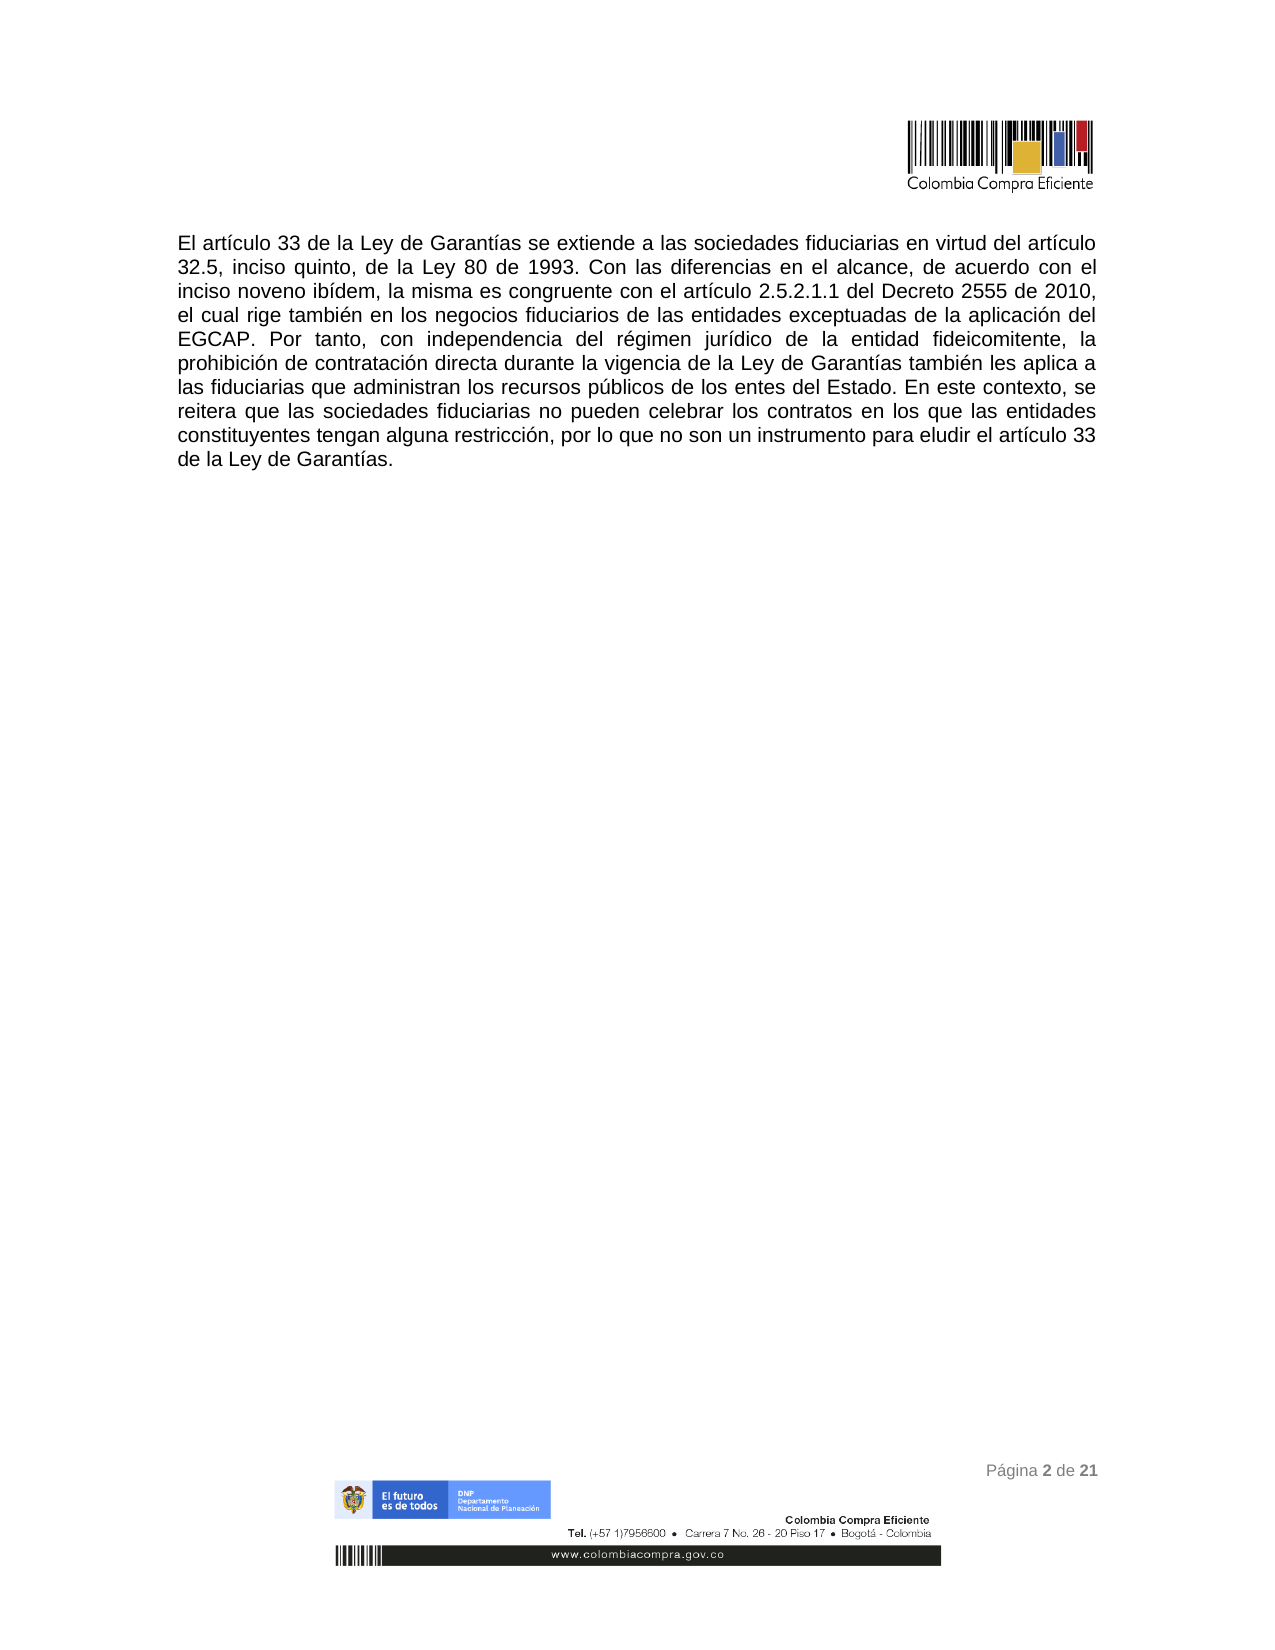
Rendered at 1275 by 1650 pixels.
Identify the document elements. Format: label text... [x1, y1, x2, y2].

text El artículo 33 de la Ley de Garantías se extiende a las sociedades fiduciarias en virtud del artículo 32.5, inciso quinto, de la Ley 80 de 1993. Con las diferencias en el alcance, de acuerdo con el inciso noveno ibídem, la misma es congruente con el artículo 2.5.2.1.1 del Decreto 2555 de 2010, el cual rige también en los negocios fiduciarios de las entidades exceptuadas de la aplicación del EGCAP. Por tanto, con independencia del régimen jurídico de la entidad fideicomitente, la prohibición de contratación directa durante la vigencia de la Ley de Garantías también les aplica a las fiduciarias que administran los recursos públicos de los entes del Estado. En este contexto, se reitera que las sociedades fiduciarias no pueden celebrar los contratos en los que las entidades constituyentes tengan alguna restricción, por lo que no son un instrumento para eludir el artículo 33 de la Ley de Garantías. [177, 231, 1098, 470]
picture [334, 1480, 942, 1566]
picture [899, 114, 1099, 196]
